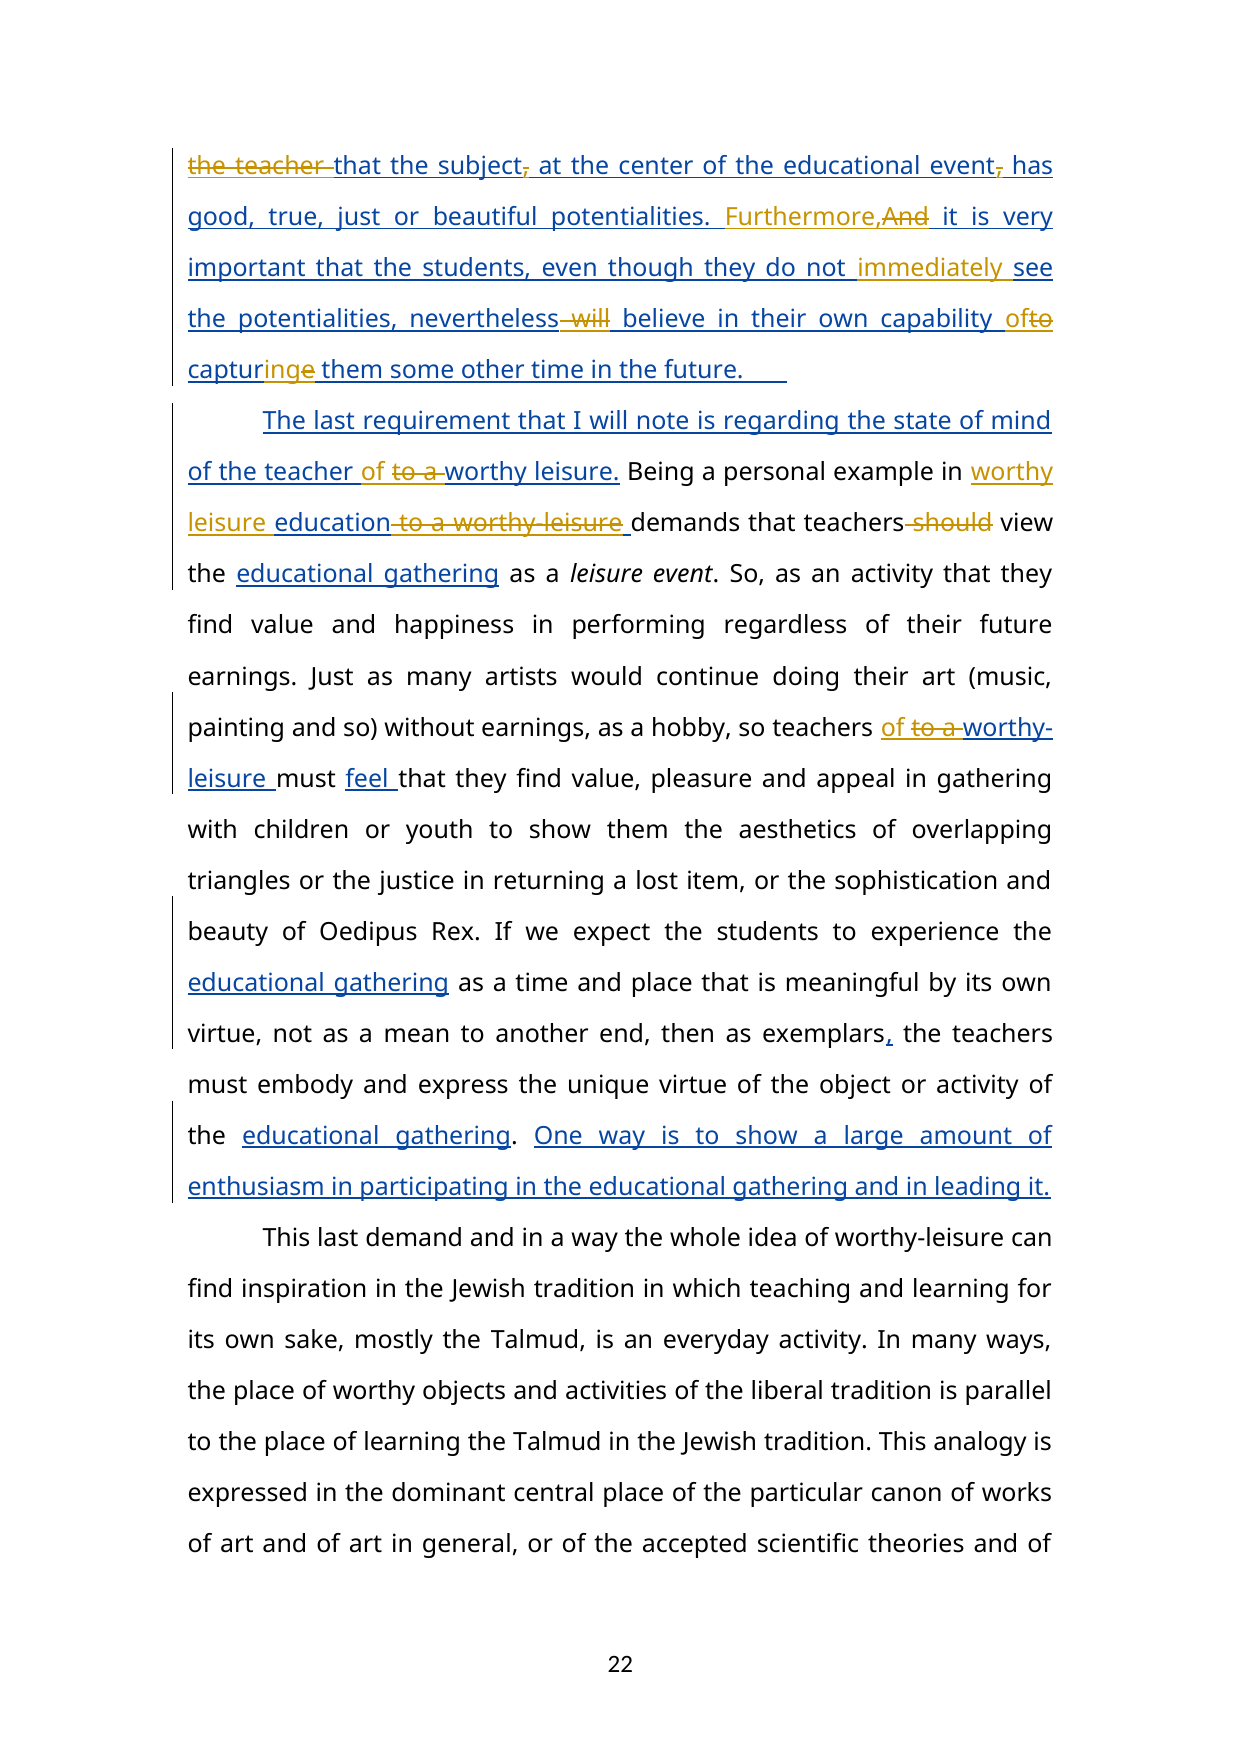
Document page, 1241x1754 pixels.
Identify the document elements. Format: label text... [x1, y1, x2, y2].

text Being a personal example in demands that teachers view the as a leisure event. So, as an activity that they find value and happiness in performing regardless of their future earnings. Just as many artists would continue doing their art (music, painting and so) without earnings, as a hobby, so teachers must that they find value, pleasure and appeal in gathering with children or youth to show them the aesthetics of overlapping triangles or the justice in returning a lost item, or the sophistication and beauty of Oedipus Rex. If we expect the students to experience the as a time and place that is meaningful by its own virtue, not as a mean to another end, then as exemplars the teachers must embody and express the unique virtue of the object or activity of the . [187, 403, 1053, 1203]
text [187, 1219, 1053, 1560]
